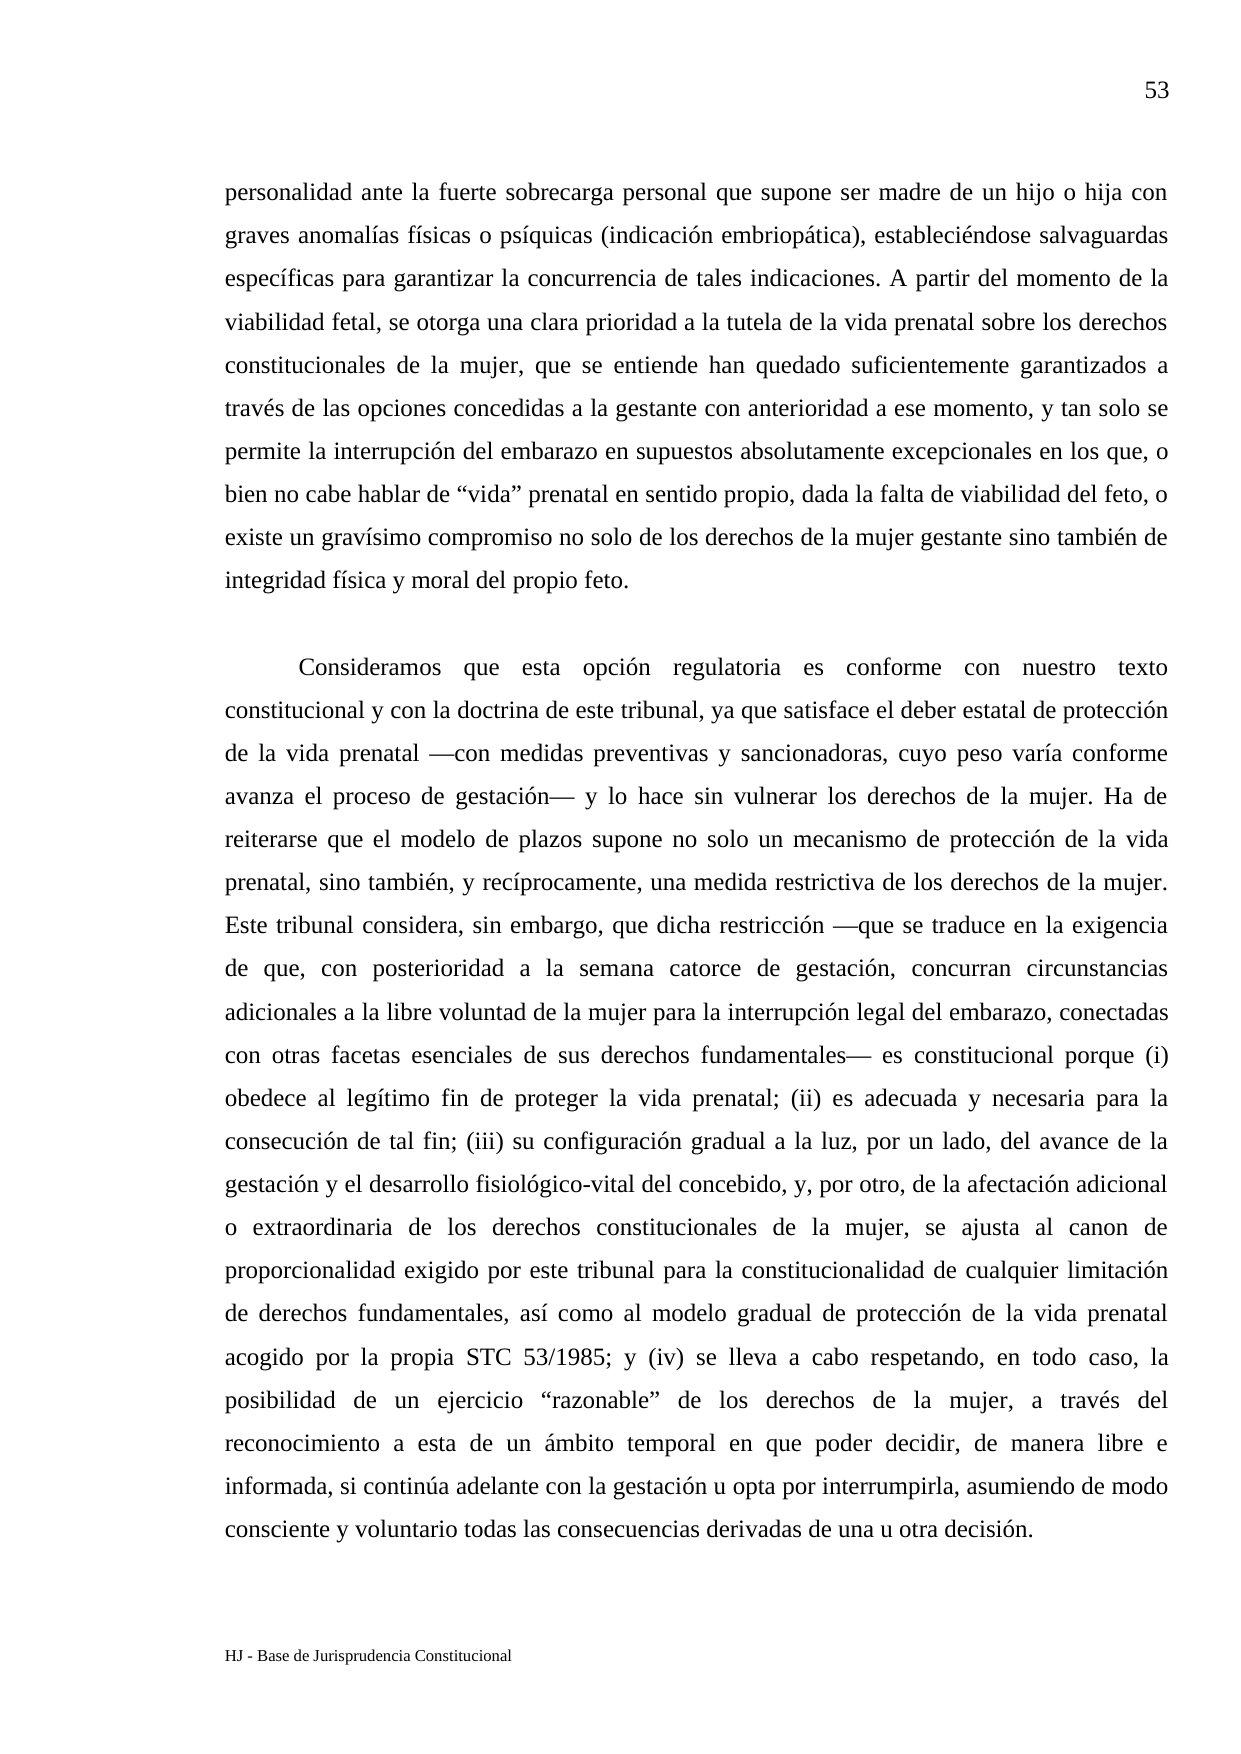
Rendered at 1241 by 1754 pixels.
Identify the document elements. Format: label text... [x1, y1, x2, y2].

text Consideramos que esta opción regulatoria es conforme con nuestro texto constitucional y con la doctrina de este tribunal, ya que satisface el deber estatal de protección de la vida prenatal —con medidas preventivas y sancionadoras, cuyo peso varía conforme avanza el proceso de gestación— y lo hace sin vulnerar los derechos de la mujer. Ha de reiterarse que el modelo de plazos supone no solo un mecanismo de protección de la vida prenatal, sino también, y recíprocamente, una medida restrictiva de los derechos de la mujer. Este tribunal considera, sin embargo, que dicha restricción —que se traduce en la exigencia de que, con posterioridad a la semana catorce de gestación, concurran circunstancias adicionales a la libre voluntad de la mujer para la interrupción legal del embarazo, conectadas con otras facetas esenciales de sus derechos fundamentales— es constitucional porque (i) obedece al legítimo fin de proteger la vida prenatal; (ii) es adecuada y necesaria para la consecución de tal fin; (iii) su configuración gradual a la luz, por un lado, del avance de la gestación y el desarrollo fisiológico-vital del concebido, y, por otro, de la afectación adicional o extraordinaria de los derechos constitucionales de la mujer, se ajusta al canon de proporcionalidad exigido por este tribunal para la constitucionalidad de cualquier limitación de derechos fundamentales, así como al modelo gradual de protección de la vida prenatal acogido por la propia STC 53/1985; y (iv) se lleva a cabo respetando, en todo caso, la posibilidad de un ejercicio “razonable” de los derechos de la mujer, a través del reconocimiento a esta de un ámbito temporal en que poder decidir, de manera libre e informada, si continúa adelante con la gestación u opta por interrumpirla, asumiendo de modo consciente y voluntario todas las consecuencias derivadas de una u otra decisión. [224, 652, 1169, 1543]
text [224, 177, 1169, 594]
